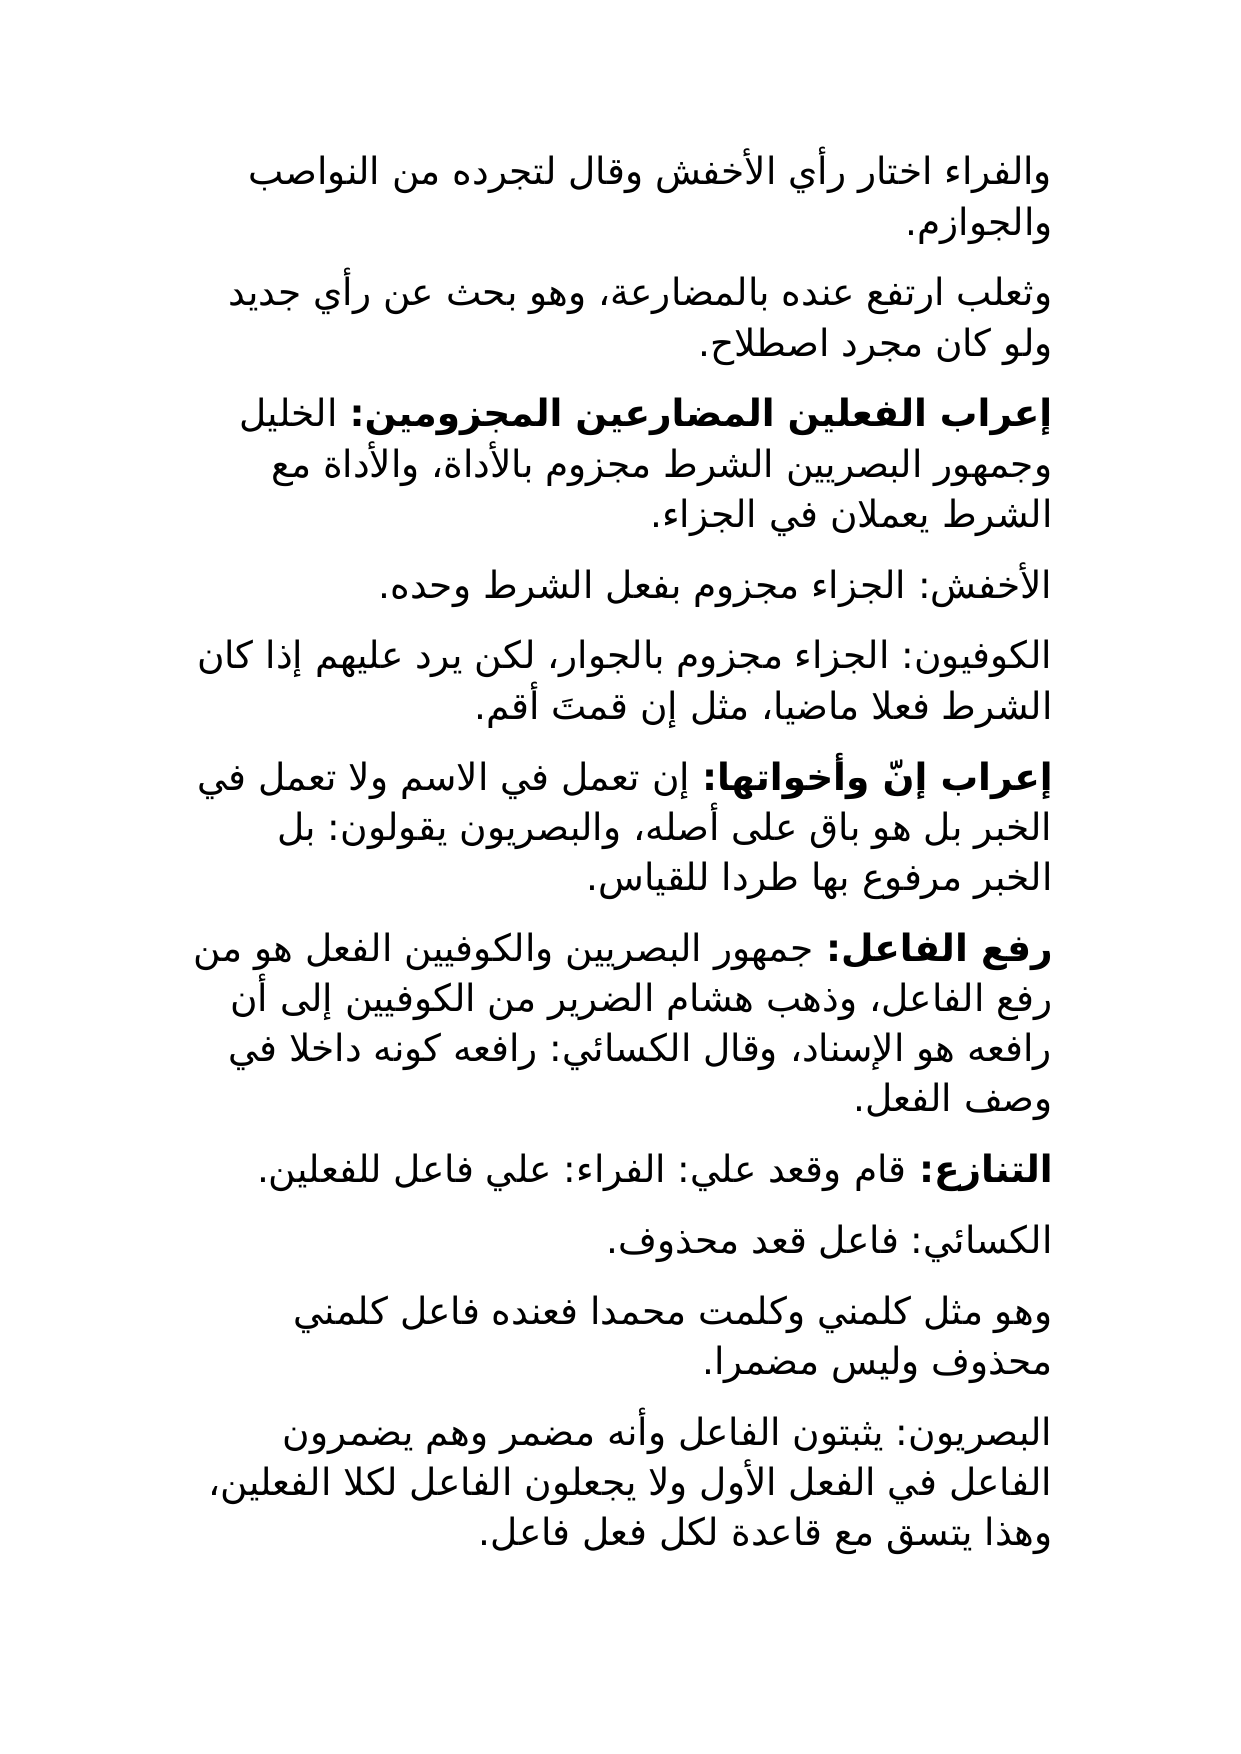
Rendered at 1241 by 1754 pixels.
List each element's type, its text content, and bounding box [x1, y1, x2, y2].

text رفع الفاعل: جمهور البصريين والكوفيين الفعل هو من رفع الفاعل، وذهب هشام الضرير من الكوفيين إلى أن رافعه هو الإسناد، وقال الكسائي: رافعه كونه داخلا في وصف الفعل. [187, 926, 1053, 1120]
text التنازع: قام وقعد علي: الفراء: علي فاعل للفعلين. [187, 1148, 1053, 1191]
text إعراب الفعلين المضارعين المجزومين: الخليل وجمهور البصريين الشرط مجزوم بالأداة، والأداة مع الشرط يعملان في الجزاء. [187, 392, 1053, 536]
text الكوفيون: الجزاء مجزوم بالجوار، لكن يرد عليهم إذا كان الشرط فعلا ماضيا، مثل إن قمتَ أقم. [187, 634, 1053, 728]
text الأخفش: الجزاء مجزوم بفعل الشرط وحده. [187, 563, 1053, 607]
text والفراء اختار رأي الأخفش وقال لتجرده من النواصب والجوازم. [187, 150, 1053, 244]
text البصريون: يثبتون الفاعل وأنه مضمر وهم يضمرون الفاعل في الفعل الأول ولا يجعلون الفاعل لكلا الفعلين، وهذا يتسق مع قاعدة لكل فعل فاعل. [187, 1411, 1053, 1554]
text وهو مثل كلمني وكلمت محمدا فعنده فاعل كلمني محذوف وليس مضمرا. [187, 1289, 1053, 1383]
text وثعلب ارتفع عنده بالمضارعة، وهو بحث عن رأي جديد ولو كان مجرد اصطلاح. [187, 271, 1053, 365]
text إعراب إنّ وأخواتها: إن تعمل في الاسم ولا تعمل في الخبر بل هو باق على أصله، والبصريون يقولون: بل الخبر مرفوع بها طردا للقياس. [187, 755, 1053, 899]
text الكسائي: فاعل قعد محذوف. [187, 1218, 1053, 1262]
